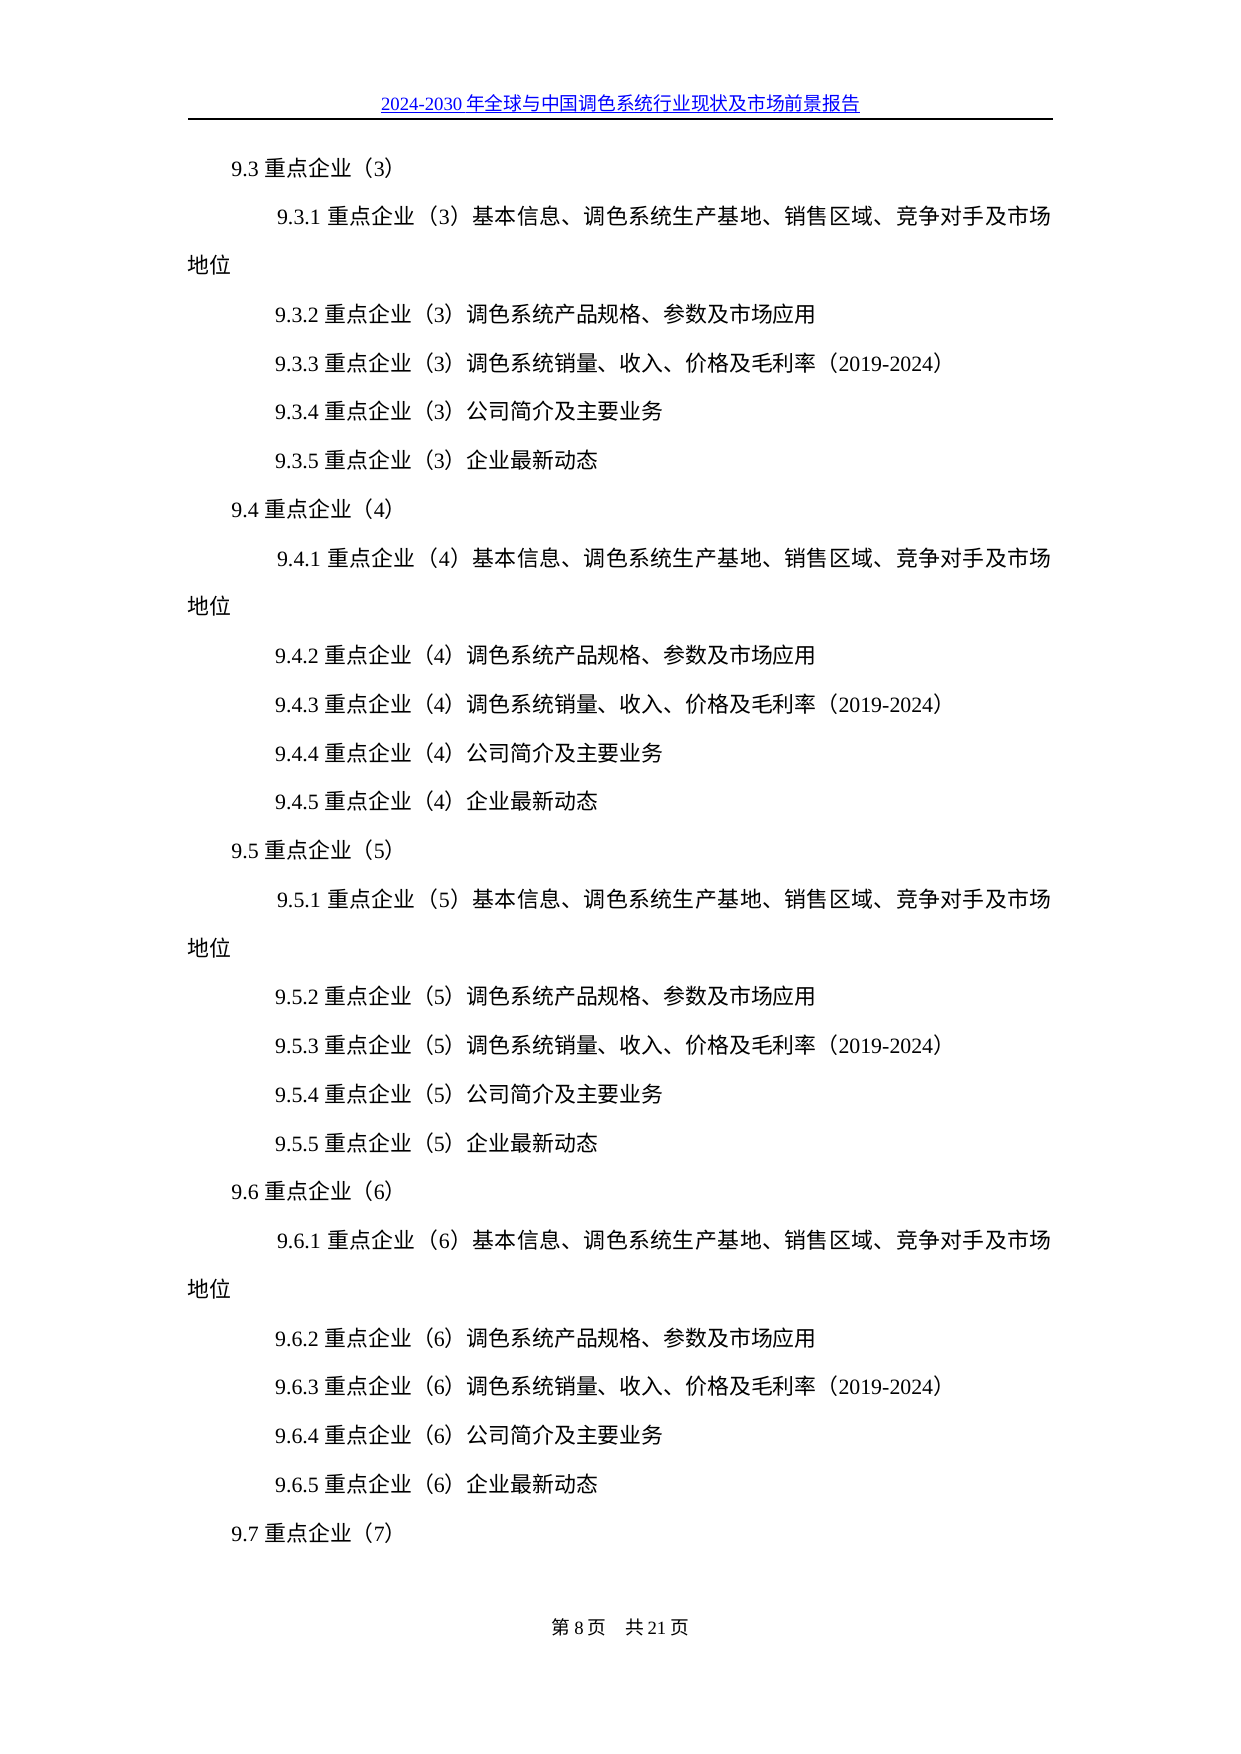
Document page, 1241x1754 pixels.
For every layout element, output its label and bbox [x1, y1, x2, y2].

text [187, 150, 1053, 1548]
